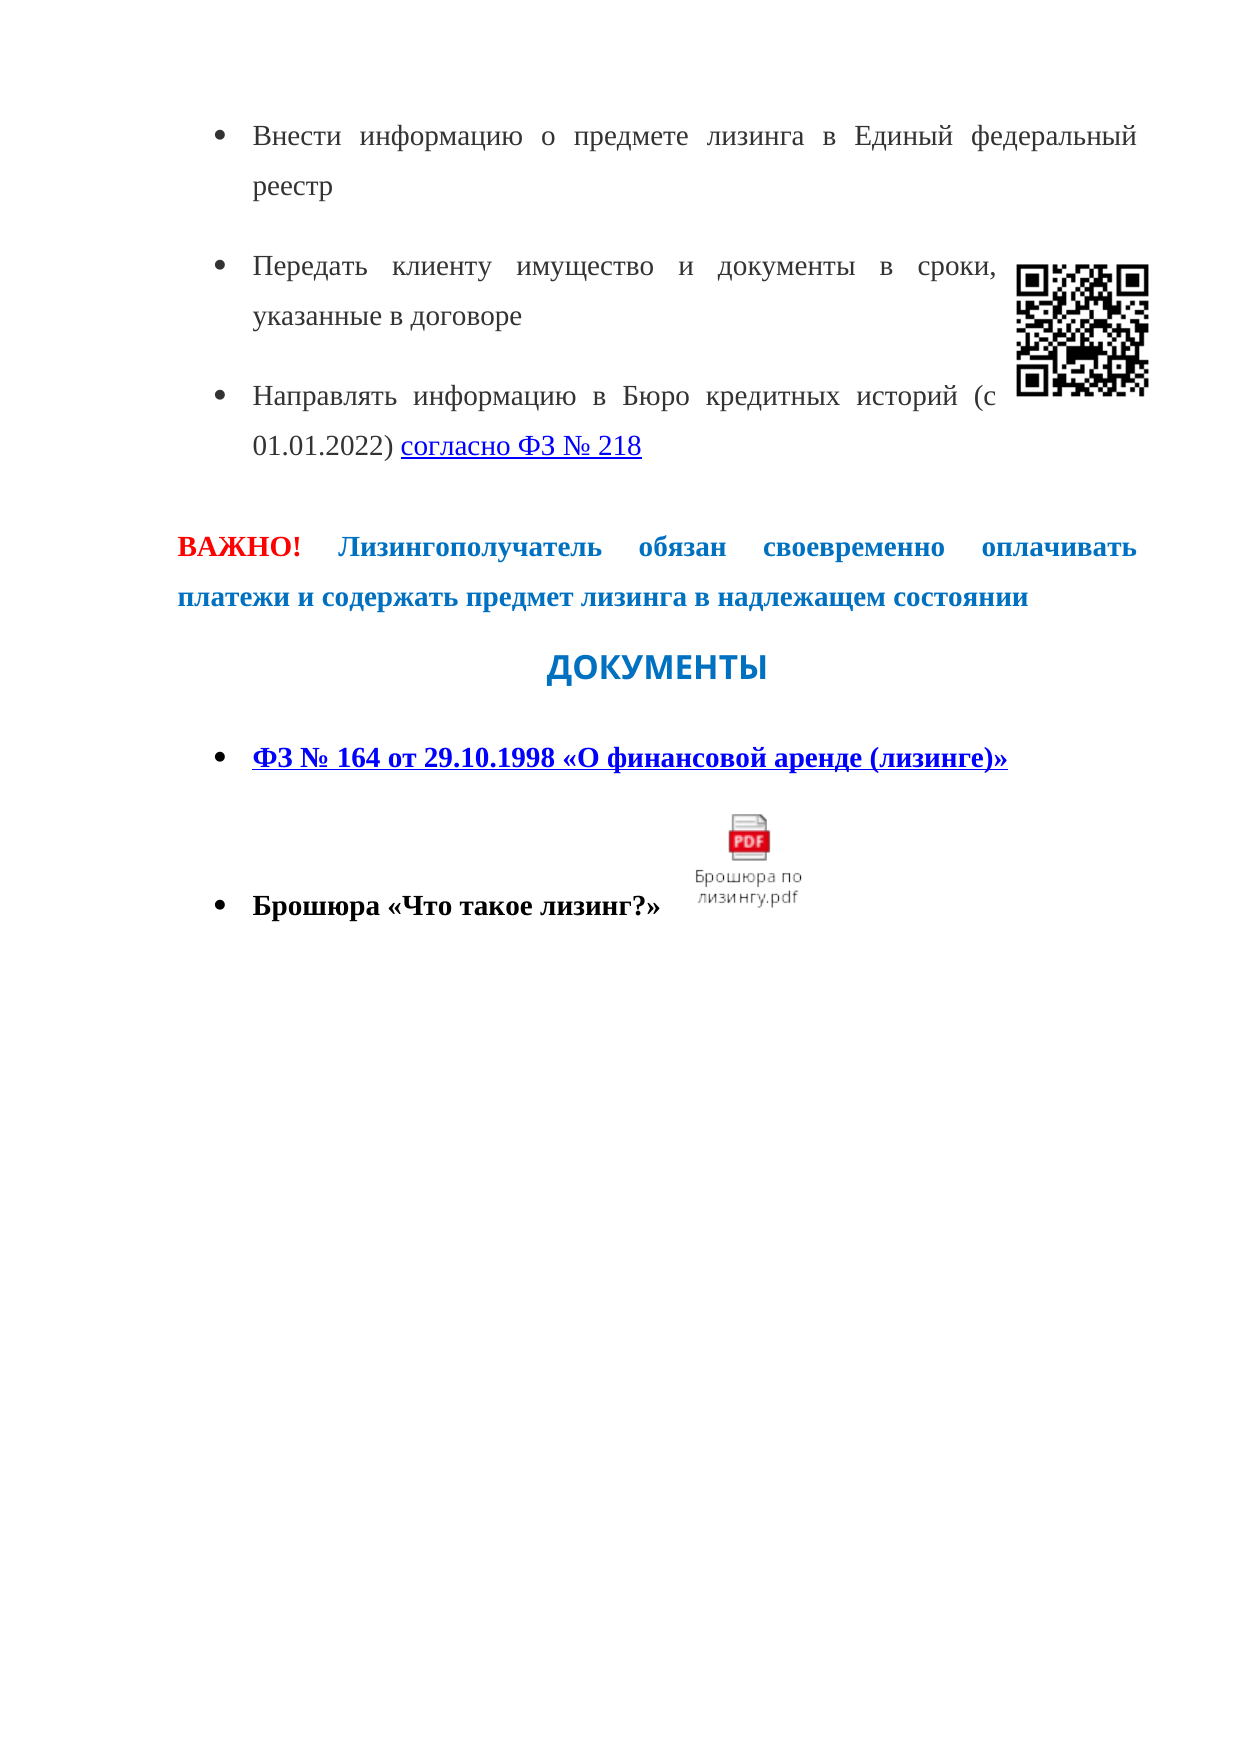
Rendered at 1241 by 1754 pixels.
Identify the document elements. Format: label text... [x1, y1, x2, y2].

text ВАЖНО! Лизингополучатель обязан своевременно оплачивать платежи и содержать предмет лизинга в надлежащем состоянии [177, 529, 1138, 613]
title ДОКУМЕНТЫ [177, 642, 1138, 689]
picture [1014, 262, 1150, 396]
list Направлять информацию в Бюро кредитных историй (с 01.01.2022) согласно ФЗ № 218 [215, 378, 1138, 462]
title Брошюра «Что такое лизинг?» [215, 811, 1138, 922]
list Внести информацию о предмете лизинга в Единый федеральный реестр [215, 118, 1138, 202]
title ФЗ № 164 от 29.10.1998 «О финансовой аренде (лизинге)» [215, 726, 1138, 773]
list Передать клиенту имущество и документы в сроки, указанные в договоре [215, 248, 1138, 332]
